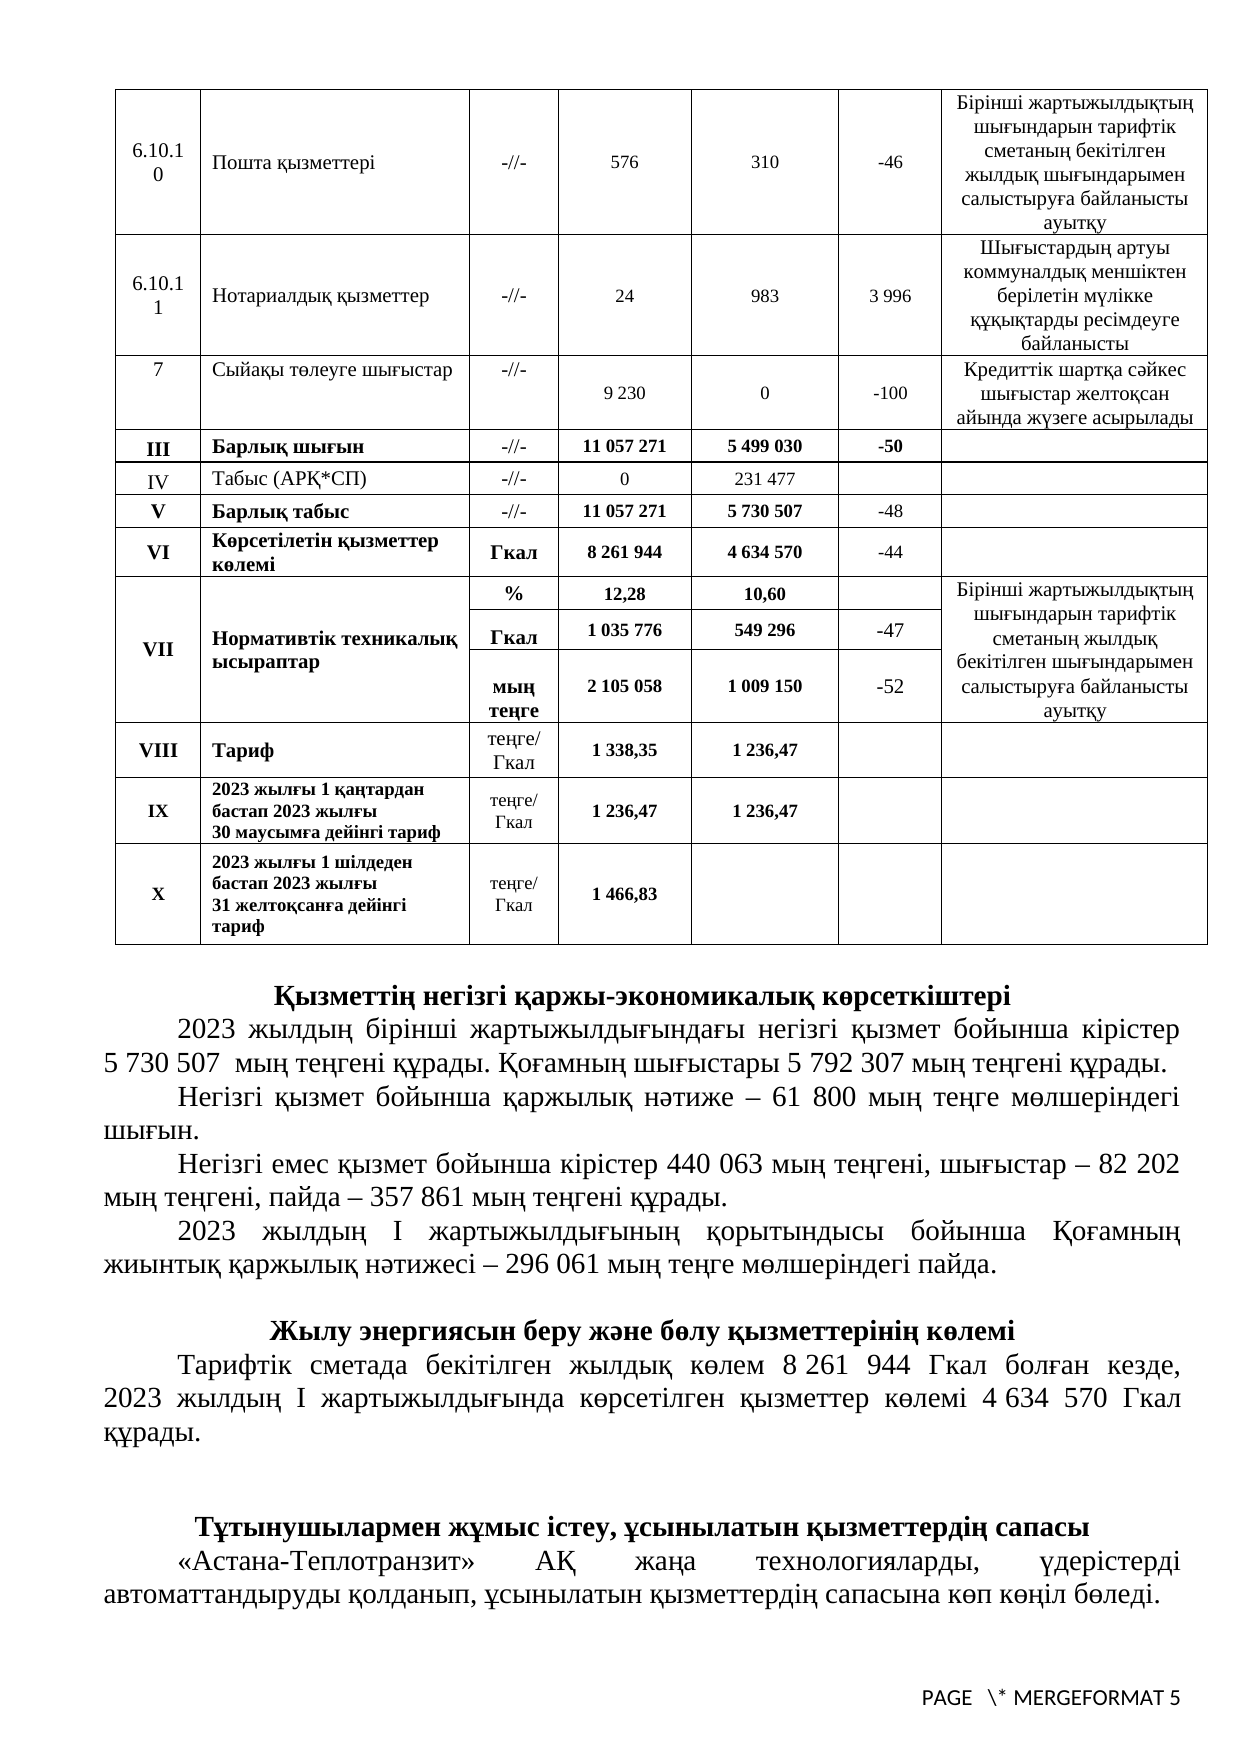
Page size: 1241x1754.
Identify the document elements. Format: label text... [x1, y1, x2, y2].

table_cell 1 466,83 [559, 844, 691, 943]
table_cell IX [116, 778, 200, 843]
table_cell 231 477 [692, 463, 838, 494]
table_cell мың теңге [470, 650, 558, 722]
table_cell 5 730 507 [692, 495, 838, 527]
table_cell V [116, 495, 200, 527]
table_cell -//- [470, 463, 558, 494]
text Тұтынушылармен жұмыс істеу, ұсынылатын қызметтердің сапасы [103, 1509, 1181, 1543]
table_cell VI [116, 528, 200, 576]
table_cell Сыйақы төлеуге шығыстар [201, 356, 469, 429]
table_cell 1 236,47 [559, 778, 691, 843]
table_cell теңге/ Гкал [470, 844, 558, 943]
table_cell [839, 463, 941, 494]
table_cell 11 057 271 [559, 495, 691, 527]
table_cell 0 [559, 463, 691, 494]
table_cell 6.10.10 [116, 90, 200, 234]
table_cell Көрсетілетін қызметтер көлемі [201, 528, 469, 576]
table_cell 983 [692, 235, 838, 355]
table_cell 24 [559, 235, 691, 355]
table_cell 2023 жылғы 1 қаңтардан бастап 2023 жылғы 30 маусымға дейінгі тариф [201, 778, 469, 843]
list Тарифтік сметада бекітілген жылдық көлем 8 261 944 Гкал болған кезде, 2023 жылдың І жартыжылдығында көрсетілген қызметтер көлемі 4 634 570 Гкал құрады. [103, 1347, 1181, 1448]
table_cell 8 261 944 [559, 528, 691, 576]
table_cell 549 296 [692, 610, 838, 649]
table_cell VII [116, 577, 200, 722]
table_cell X [116, 844, 200, 943]
table_cell Барлық табыс [201, 495, 469, 527]
text Қызметтің негізгі қаржы-экономикалық көрсеткіштері [103, 978, 1181, 1012]
table_cell -//- [470, 356, 558, 429]
table_cell [839, 844, 941, 943]
table_cell 10,60 [692, 577, 838, 609]
table_cell Нотариалдық қызметтер [201, 235, 469, 355]
table_cell 2023 жылғы 1 шілдеден бастап 2023 жылғы 31 желтоқсанға дейінгі тариф [201, 844, 469, 943]
table_cell 1 035 776 [559, 610, 691, 649]
table_cell 9 230 [559, 356, 691, 429]
table_cell -//- [470, 235, 558, 355]
table_cell 1 236,47 [692, 778, 838, 843]
table_cell теңге/ Гкал [470, 778, 558, 843]
list Жылу энергиясын беру және бөлу қызметтерінің көлемі [103, 1313, 1181, 1347]
table_cell 576 [559, 90, 691, 234]
text «Астана-Теплотранзит» АҚ жаңа технологияларды, үдерістерді автоматтандыруды қолданып, ұсынылатын қызметтердің сапасына көп көңіл бөледі. [103, 1543, 1181, 1610]
table_cell 7 [116, 356, 200, 429]
table_cell [942, 430, 1207, 461]
table_cell 2 105 058 [559, 650, 691, 722]
table_cell -47 [839, 610, 941, 649]
table_cell -100 [839, 356, 941, 429]
table_cell 11 057 271 [559, 430, 691, 461]
table_cell [839, 577, 941, 609]
table_cell [942, 528, 1207, 576]
text 2023 жылдың бірінші жартыжылдығындағы негізгі қызмет бойынша кірістер 5 730 507 мың теңгені құрады. Қоғамның шығыстары 5 792 307 мың теңгені құрады. [103, 1012, 1181, 1079]
table_cell -//- [470, 495, 558, 527]
table_cell 1 009 150 [692, 650, 838, 722]
table_cell Пошта қызметтері [201, 90, 469, 234]
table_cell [942, 90, 1207, 234]
table_cell [692, 844, 838, 943]
text 2023 жылдың І жартыжылдығының қорытындысы бойынша Қоғамның жиынтық қаржылық нәтижесі – 296 061 мың теңге мөлшеріндегі пайда. [103, 1213, 1181, 1280]
table_cell -//- [470, 430, 558, 461]
table_cell Бірінші жартыжылдықтың шығындарын тарифтік сметаның жылдық бекітілген шығындарымен салыстыруға байланысты ауытқу [942, 577, 1207, 722]
table_cell Гкал [470, 610, 558, 649]
table_cell -//- [470, 90, 558, 234]
table_cell -50 [839, 430, 941, 461]
table_cell -46 [839, 90, 941, 234]
table_cell [942, 723, 1207, 777]
table_cell 12,28 [559, 577, 691, 609]
table_cell 6.10.11 [116, 235, 200, 355]
table_cell Барлық шығын [201, 430, 469, 461]
table_cell -48 [839, 495, 941, 527]
table_cell VIIІ [116, 723, 200, 777]
table_cell -44 [839, 528, 941, 576]
table_cell Кредиттік шартқа сәйкес шығыстар желтоқсан айында жүзеге асырылады [942, 356, 1207, 429]
table_cell Нормативтік техникалық ысыраптар [201, 577, 469, 722]
table_cell IV [116, 463, 200, 494]
table_cell [942, 495, 1207, 527]
table_cell 3 996 [839, 235, 941, 355]
table_cell % [470, 577, 558, 609]
text Негізгі қызмет бойынша қаржылық нәтиже – 61 800 мың теңге мөлшеріндегі шығын. [103, 1079, 1181, 1146]
table_cell -52 [839, 650, 941, 722]
table_cell [839, 723, 941, 777]
table_cell 0 [692, 356, 838, 429]
text Негізгі емес қызмет бойынша кірістер 440 063 мың теңгені, шығыстар – 82 202 мың теңгені, пайда – 357 861 мың теңгені құрады. [103, 1146, 1181, 1213]
table_cell 310 [692, 90, 838, 234]
table_cell [839, 778, 941, 843]
table_cell 5 499 030 [692, 430, 838, 461]
table_cell [942, 778, 1207, 843]
table_cell Гкал [470, 528, 558, 576]
table_cell III [116, 430, 200, 461]
table_cell [942, 844, 1207, 943]
table_cell [942, 463, 1207, 494]
table_cell Шығыстардың артуы коммуналдық меншіктен берілетін мүлікке құқықтарды ресімдеуге байланысты [942, 235, 1207, 355]
table_cell 4 634 570 [692, 528, 838, 576]
table_cell Тариф [201, 723, 469, 777]
table_cell 1 236,47 [692, 723, 838, 777]
table_cell Табыс (АРҚ*СП) [201, 463, 469, 494]
table_cell 1 338,35 [559, 723, 691, 777]
table_cell теңге/ Гкал [470, 723, 558, 777]
